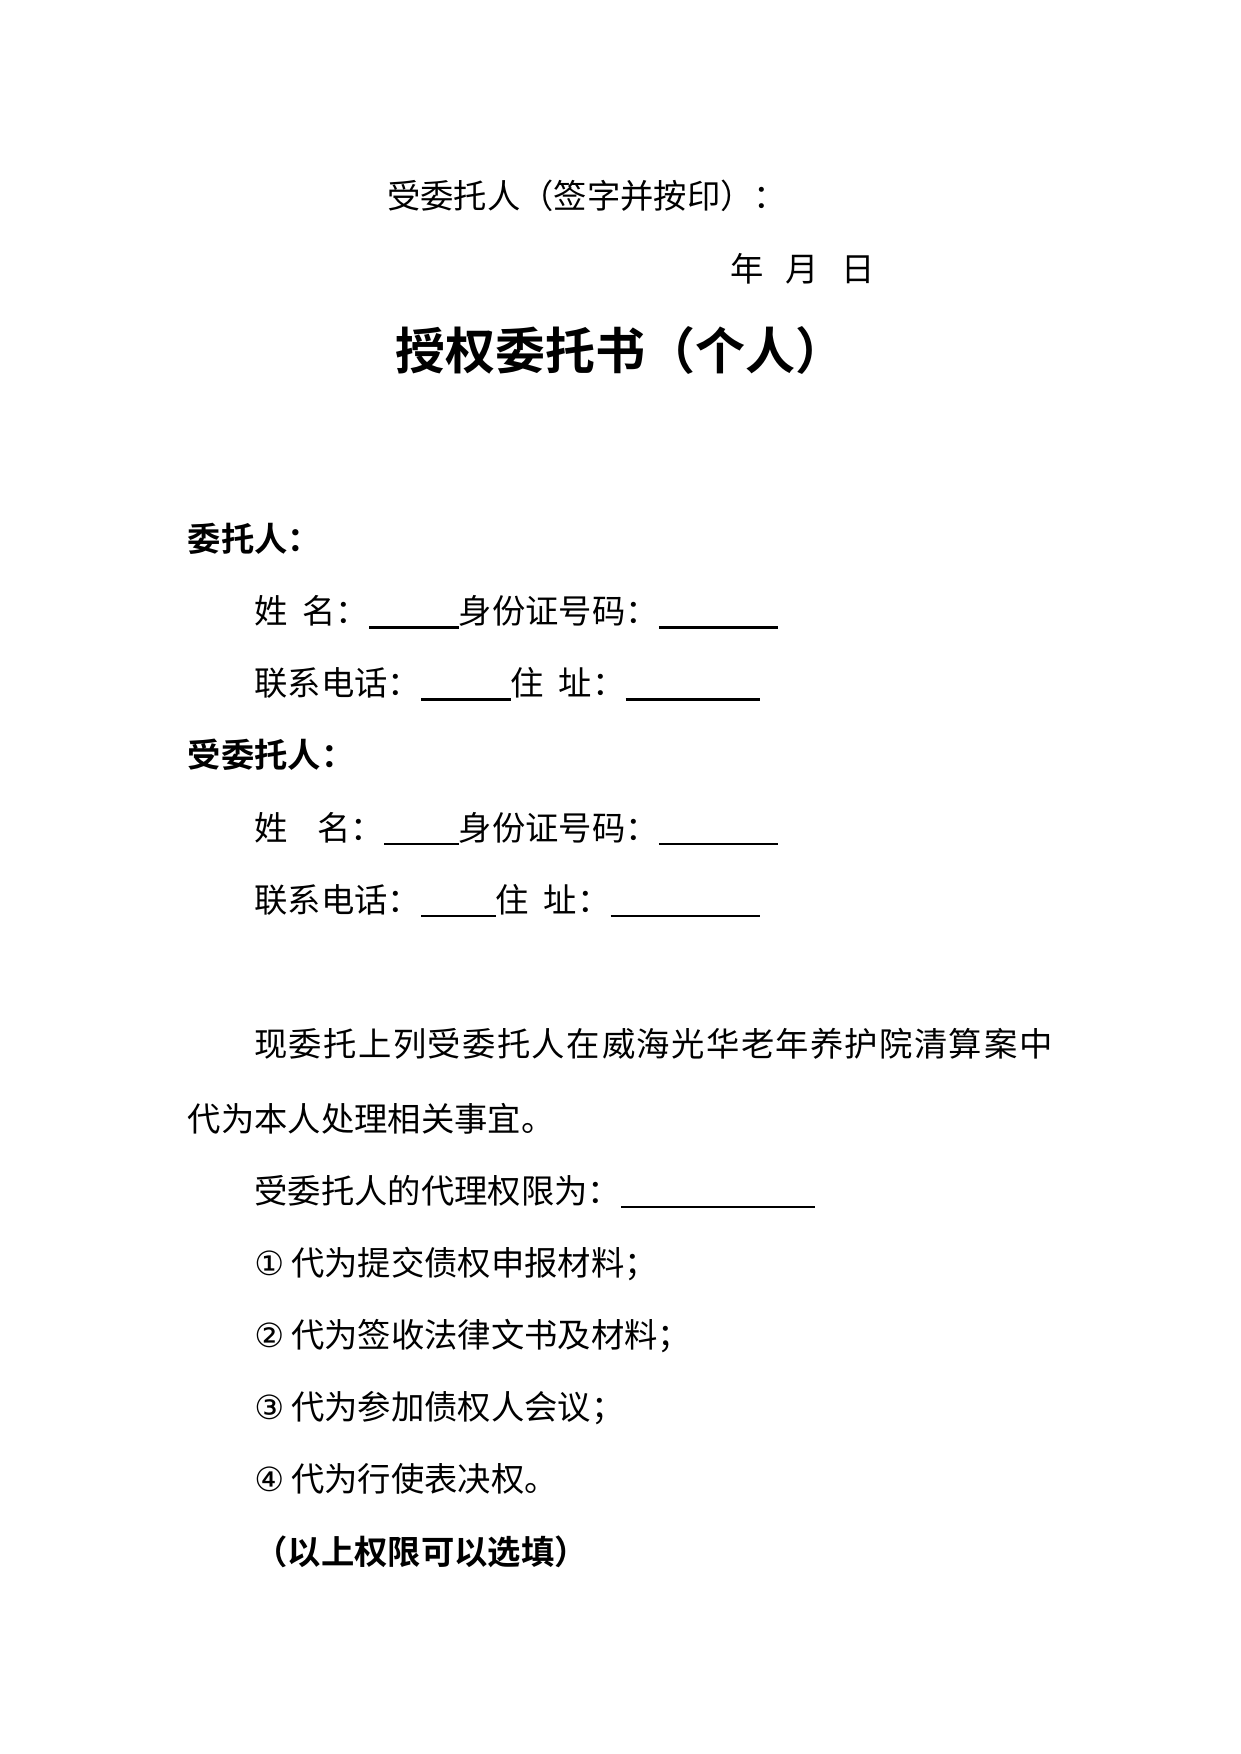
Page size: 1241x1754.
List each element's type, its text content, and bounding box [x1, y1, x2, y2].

text ④代为行使表决权。 [187, 1445, 1053, 1510]
text 现委托上列受委托人在威海光华老年养护院清算案中代为本人处理相关事宜。 [187, 1009, 1053, 1149]
text 受委托人（签字并按印）： [187, 162, 1053, 227]
text 委托人： [187, 504, 1053, 569]
text ②代为签收法律文书及材料； [187, 1301, 1053, 1366]
text 受委托人： [187, 721, 1053, 786]
text 联系电话： 住 址： [187, 865, 1053, 930]
text 姓 名： 身份证号码： [187, 793, 1053, 858]
text 受委托人的代理权限为： [187, 1156, 1053, 1221]
text 姓 名： 身份证号码： [187, 577, 1053, 642]
text 联系电话： 住 址： [187, 649, 1053, 714]
text ③代为参加债权人会议； [187, 1373, 1053, 1438]
text ①代为提交债权申报材料； [187, 1228, 1053, 1293]
text 年 月 日 [187, 234, 1053, 299]
text （以上权限可以选填） [187, 1517, 1053, 1582]
text 授权委托书（个人） [187, 299, 1053, 397]
